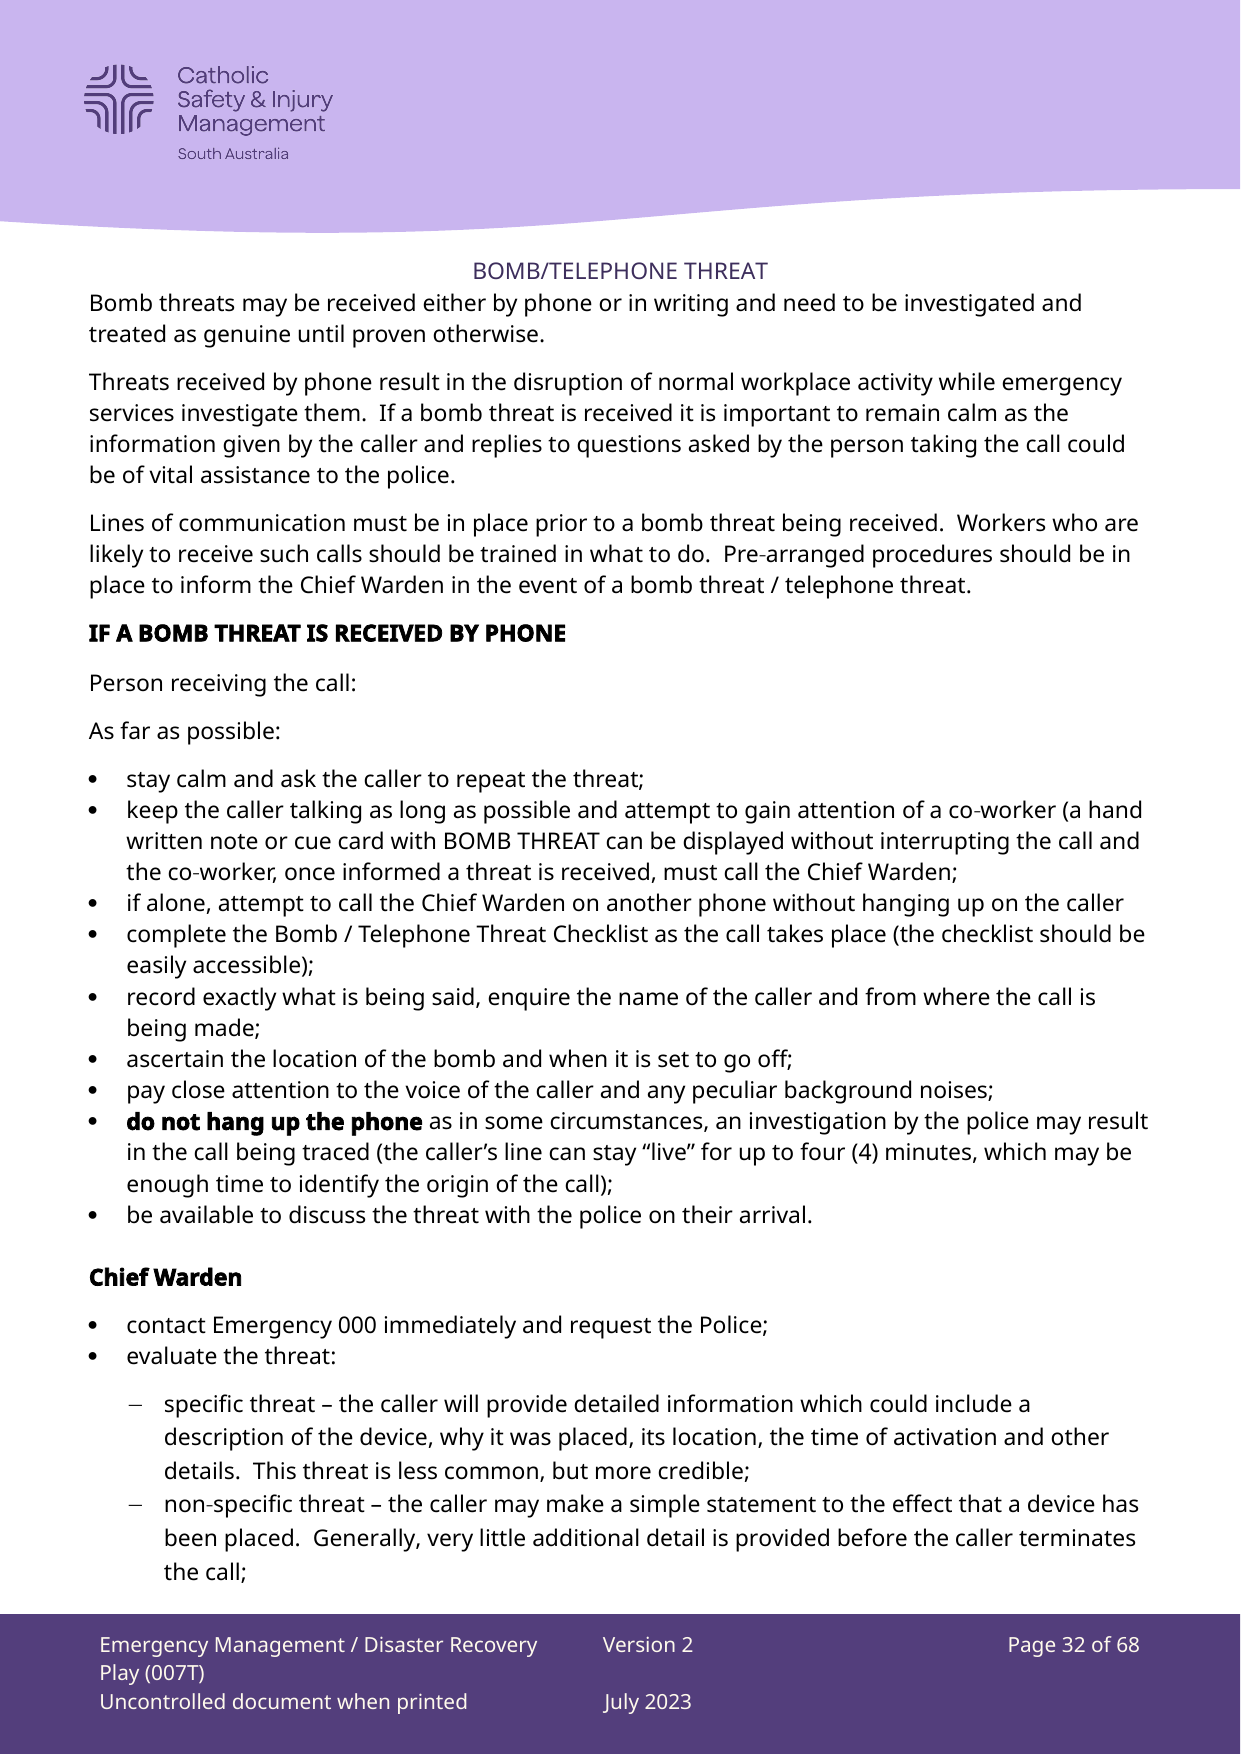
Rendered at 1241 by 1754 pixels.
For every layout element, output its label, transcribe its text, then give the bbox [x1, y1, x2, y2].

list ascertain the location of the bomb and when it is set to go off; [89, 1043, 1152, 1074]
list keep the caller talking as long as possible and attempt to gain attention of a co-worker (a hand written note or cue card with BOMB THREAT can be displayed without interrupting the call and the co-worker, once informed a threat is received, must call the Chief Warden; [89, 794, 1152, 887]
text IF A BOMB THREAT IS RECEIVED BY PHONE [89, 617, 1152, 648]
list complete the Bomb / Telephone Threat Checklist as the call takes place (the checklist should be easily accessible); [89, 918, 1152, 981]
list be available to discuss the threat with the police on their arrival. [89, 1199, 1152, 1230]
picture [59, 39, 361, 187]
list evaluate the threat: [89, 1340, 1152, 1371]
text Bomb threats may be received either by phone or in writing and need to be investigated and treated as genuine until proven otherwise. [89, 286, 1152, 349]
subtitle BOMB/TELEPHONE THREAT [89, 255, 1152, 286]
list specific threat – the caller will provide detailed information which could include a description of the device, why it was placed, its location, the time of activation and other details. This threat is less common, but more credible; [126, 1388, 1152, 1486]
list non-specific threat – the caller may make a simple statement to the effect that a device has been placed. Generally, very little additional detail is provided before the caller terminates the call; [126, 1488, 1152, 1587]
list contact Emergency 000 immediately and request the Police; [89, 1309, 1152, 1340]
list if alone, attempt to call the Chief Warden on another phone without hanging up on the caller [89, 887, 1152, 918]
list stay calm and ask the caller to repeat the threat; [89, 763, 1152, 794]
text Person receiving the call: [89, 667, 1152, 698]
list do not hang up the phone as in some circumstances, an investigation by the police may result in the call being traced (the caller’s line can stay “live” for up to four (4) minutes, which may be enough time to identify the origin of the call); [89, 1105, 1152, 1199]
list pay close attention to the voice of the caller and any peculiar background noises; [89, 1074, 1152, 1105]
text Lines of communication must be in place prior to a bomb threat being received. Workers who are likely to receive such calls should be trained in what to do. Pre-arranged procedures should be in place to inform the Chief Warden in the event of a bomb threat / telephone threat. [89, 507, 1152, 600]
text Chief Warden [89, 1261, 1152, 1292]
list record exactly what is being said, enquire the name of the caller and from where the call is being made; [89, 981, 1152, 1043]
text Threats received by phone result in the disruption of normal workplace activity while emergency services investigate them. If a bomb threat is received it is important to remain calm as the information given by the caller and replies to questions asked by the person taking the call could be of vital assistance to the police. [89, 365, 1152, 490]
text As far as possible: [89, 715, 1152, 746]
